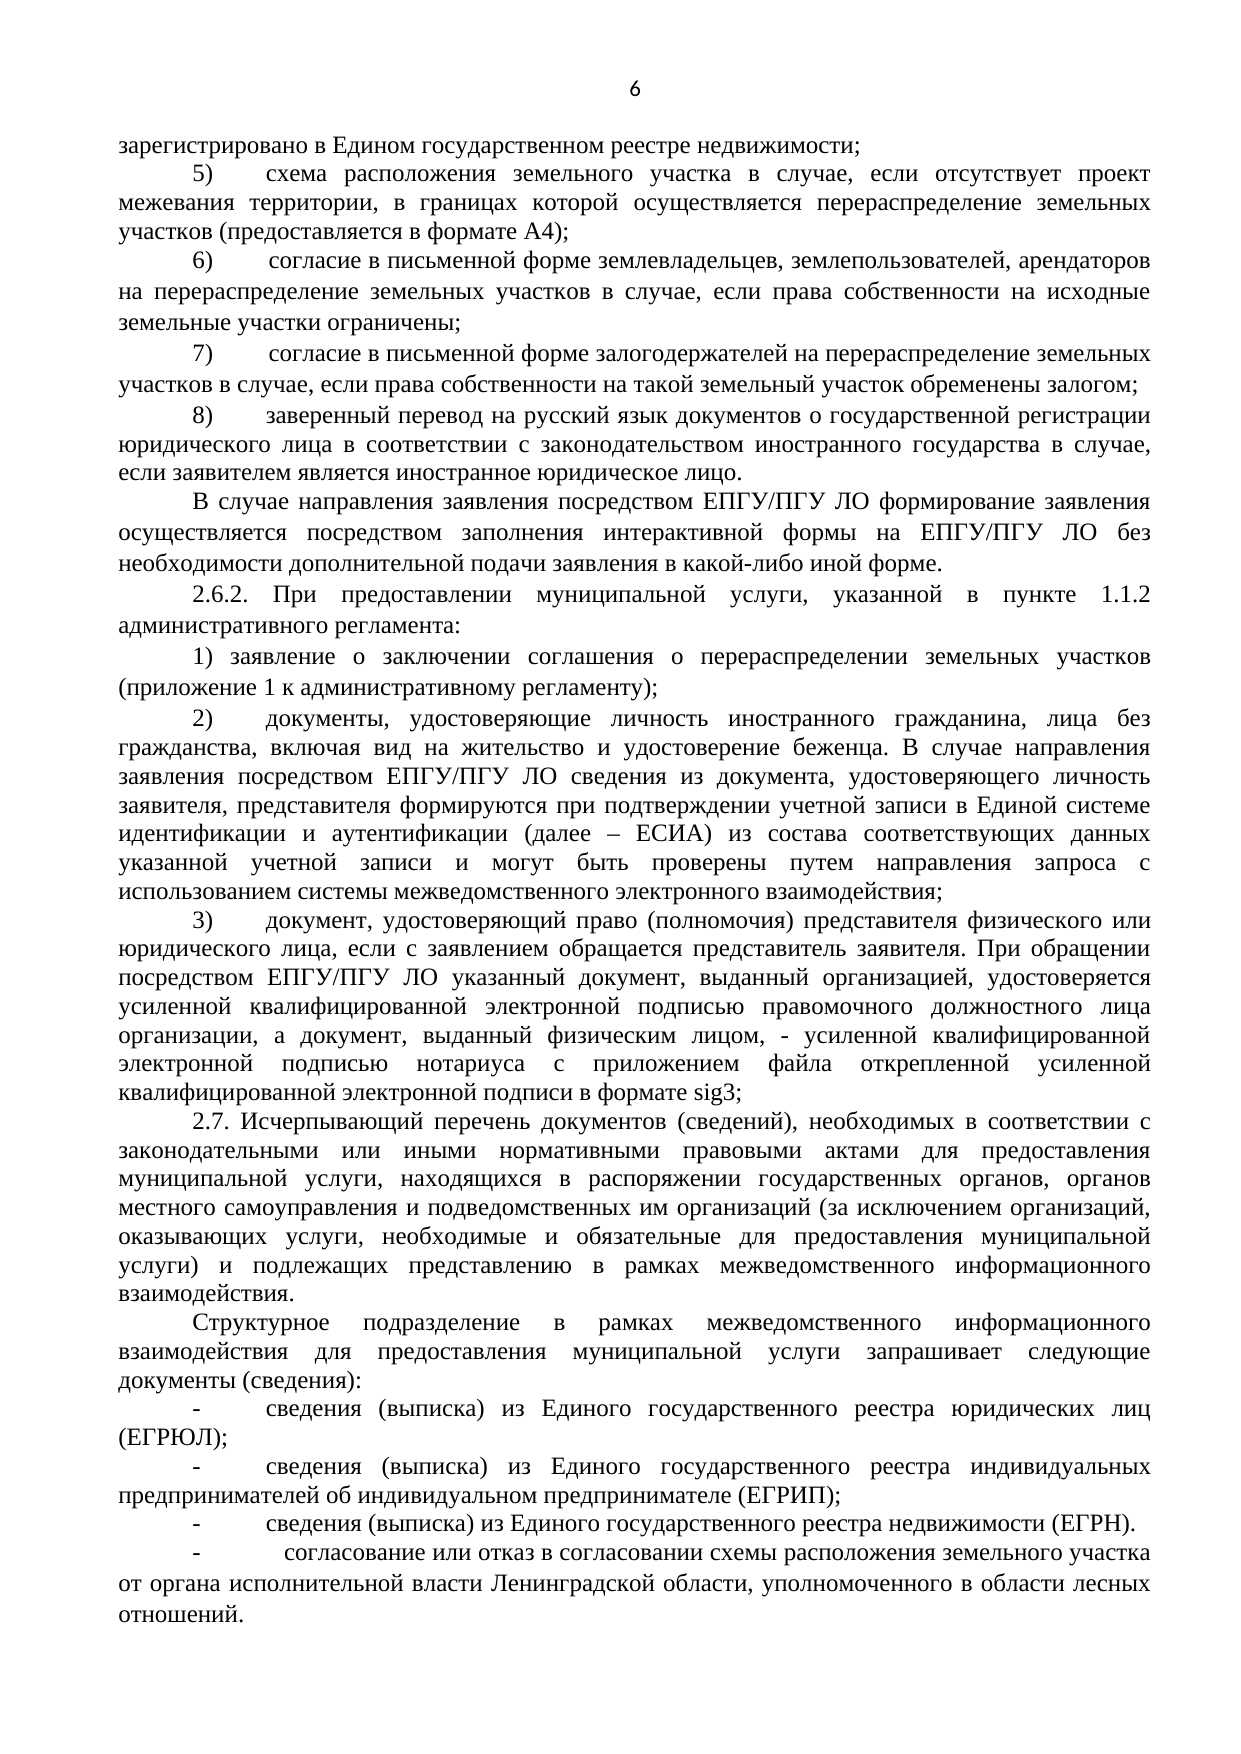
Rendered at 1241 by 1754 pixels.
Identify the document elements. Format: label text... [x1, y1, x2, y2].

text Структурное подразделение в рамках межведомственного информационного взаимодействия для предоставления муниципальной услуги запрашивает следующие документы (сведения): [118, 1307, 1152, 1393]
text В случае направления заявления посредством ЕПГУ/ПГУ ЛО формирование заявления осуществляется посредством заполнения интерактивной формы на ЕПГУ/ПГУ ЛО без необходимости дополнительной подачи заявления в какой-либо иной форме. [118, 486, 1152, 577]
text 5) схема расположения земельного участка в случае, если отсутствует проект межевания территории, в границах которой осуществляется перераспределение земельных участков (предоставляется в формате А4); [118, 158, 1152, 245]
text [118, 130, 1152, 158]
text 8) заверенный перевод на русский язык документов о государственной регистрации юридического лица в соответствии с законодательством иностранного государства в случае, если заявителем является иностранное юридическое лицо. [118, 400, 1152, 486]
text - согласование или отказ в согласовании схемы расположения земельного участка от органа исполнительной власти Ленинградской области, уполномоченного в области лесных отношений. [118, 1537, 1152, 1628]
text - сведения (выписка) из Единого государственного реестра индивидуальных предпринимателей об индивидуальном предпринимателе (ЕГРИП); [118, 1451, 1152, 1508]
text 2.7. Исчерпывающий перечень документов (сведений), необходимых в соответствии с законодательными или иными нормативными правовыми актами для предоставления муниципальной услуги, находящихся в распоряжении государственных органов, органов местного самоуправления и подведомственных им организаций (за исключением организаций, оказывающих услуги, необходимые и обязательные для предоставления муниципальной услуги) и подлежащих представлению в рамках межведомственного информационного взаимодействия. [118, 1106, 1152, 1307]
text 7) согласие в письменной форме залогодержателей на перераспределение земельных участков в случае, если права собственности на такой земельный участок обременены залогом; [118, 338, 1152, 398]
text - сведения (выписка) из Единого государственного реестра недвижимости (ЕГРН). [118, 1508, 1152, 1537]
text 6) согласие в письменной форме землевладельцев, землепользователей, арендаторов на перераспределение земельных участков в случае, если права собственности на исходные земельные участки ограничены; [118, 245, 1152, 336]
text 1) заявление о заключении соглашения о перераспределении земельных участков (приложение 1 к административному регламенту); [118, 641, 1152, 701]
text 2) документы, удостоверяющие личность иностранного гражданина, лица без гражданства, включая вид на жительство и удостоверение беженца. В случае направления заявления посредством ЕПГУ/ПГУ ЛО сведения из документа, удостоверяющего личность заявителя, представителя формируются при подтверждении учетной записи в Единой системе идентификации и аутентификации (далее – ЕСИА) из состава соответствующих данных указанной учетной записи и могут быть проверены путем направления запроса с использованием системы межведомственного электронного взаимодействия; [118, 703, 1152, 905]
text - сведения (выписка) из Единого государственного реестра юридических лиц (ЕГРЮЛ); [118, 1393, 1152, 1451]
text 3) документ, удостоверяющий право (полномочия) представителя физического или юридического лица, если с заявлением обращается представитель заявителя. При обращении посредством ЕПГУ/ПГУ ЛО указанный документ, выданный организацией, удостоверяется усиленной квалифицированной электронной подписью правомочного должностного лица организации, а документ, выданный физическим лицом, - усиленной квалифицированной электронной подписью нотариуса с приложением файла открепленной усиленной квалифицированной электронной подписи в формате sig3; [118, 905, 1152, 1106]
text 2.6.2. При предоставлении муниципальной услуги, указанной в пункте 1.1.2 административного регламента: [118, 579, 1152, 639]
